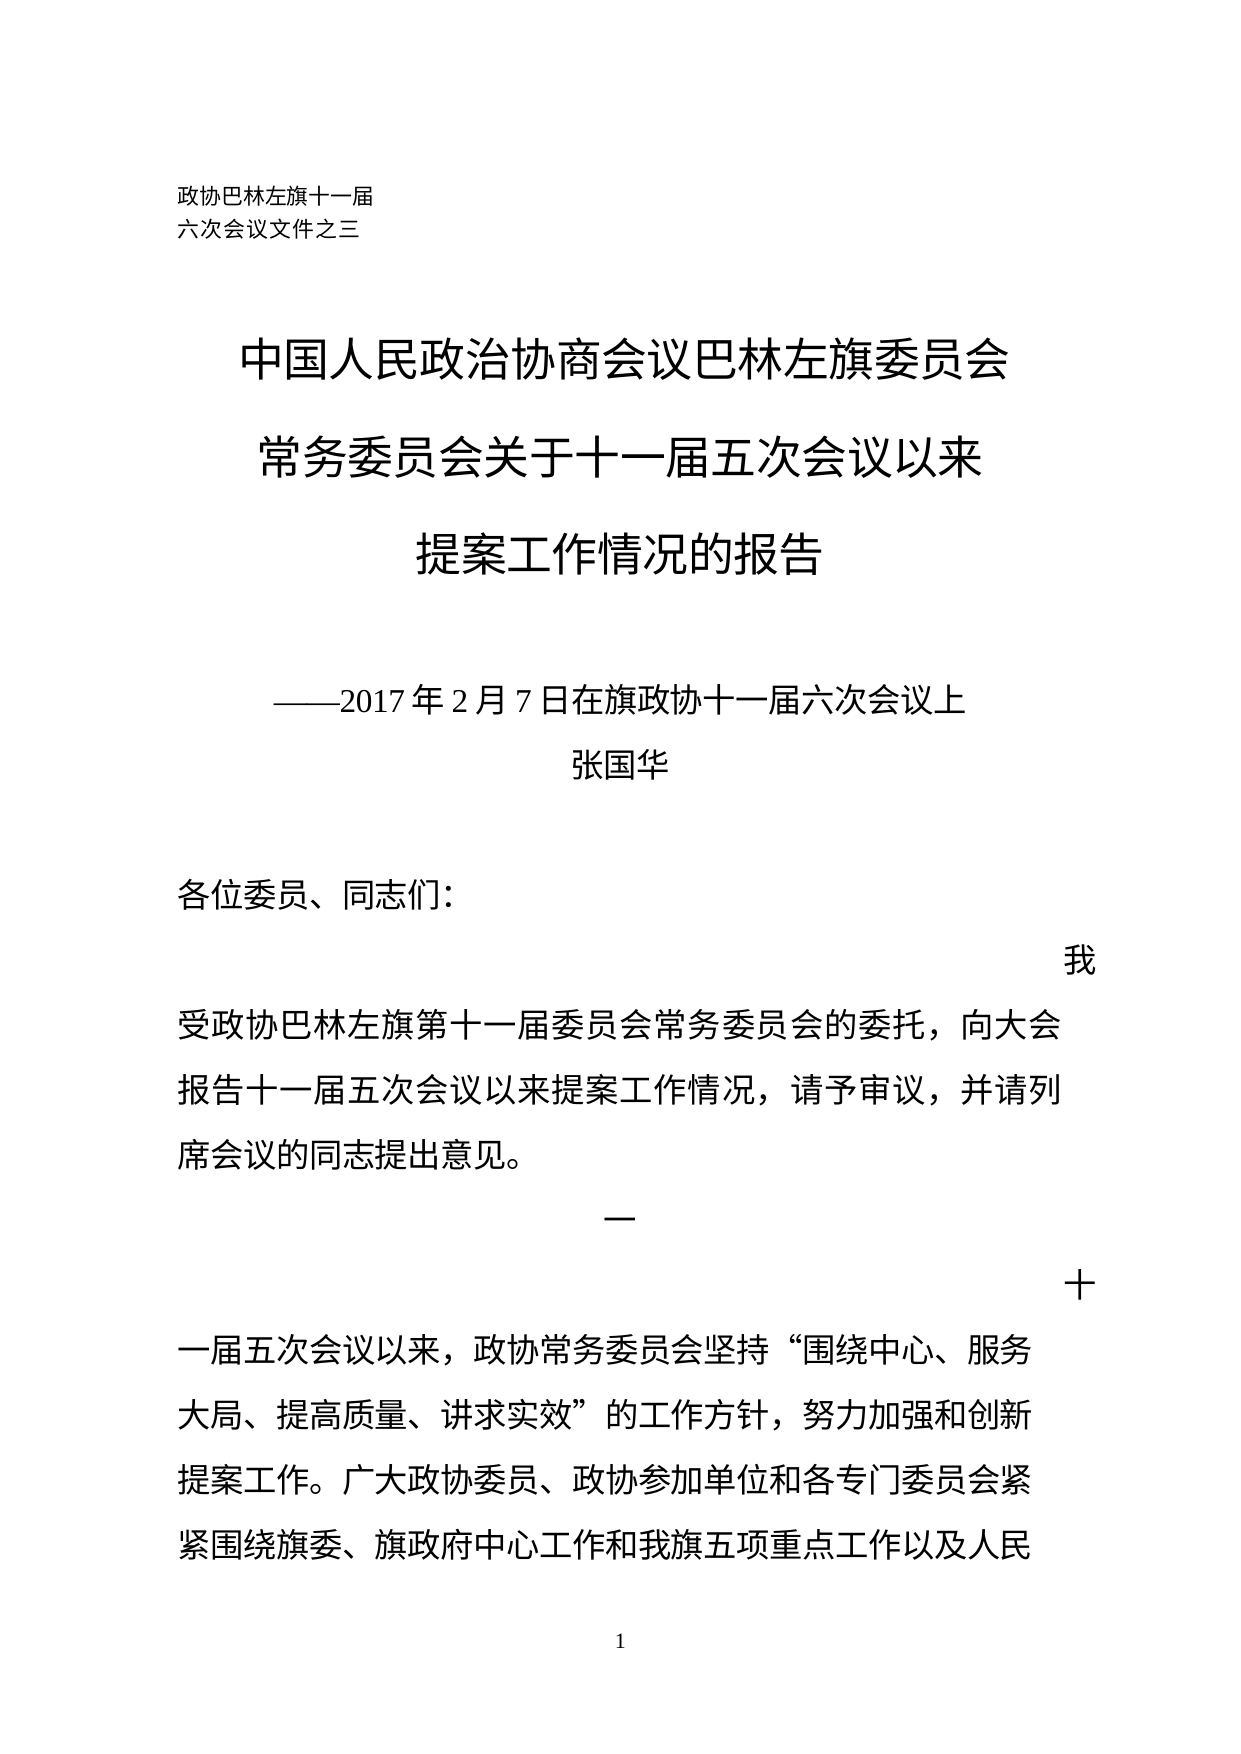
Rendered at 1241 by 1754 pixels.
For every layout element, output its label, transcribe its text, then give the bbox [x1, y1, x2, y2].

text 中国人民政治协商会议巴林左旗委员会 [177, 308, 1063, 406]
text 一 [177, 1186, 1063, 1251]
text 张国华 [177, 731, 1063, 796]
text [177, 1251, 1063, 1576]
text 各位委员、同志们： [177, 861, 1063, 926]
text 我受政协巴林左旗第十一届委员会常务委员会的委托，向大会报告十一届五次会议以来提案工作情况，请予审议，并请列席会议的同志提出意见。 [177, 926, 1063, 1186]
text 六次会议文件之三 [177, 211, 1063, 243]
text ——2017年2月7日在旗政协十一届六次会议上 [177, 666, 1063, 731]
text 提案工作情况的报告 [177, 503, 1063, 601]
text 政协巴林左旗十一届 [177, 178, 1063, 211]
text 常务委员会关于十一届五次会议以来 [177, 406, 1063, 503]
